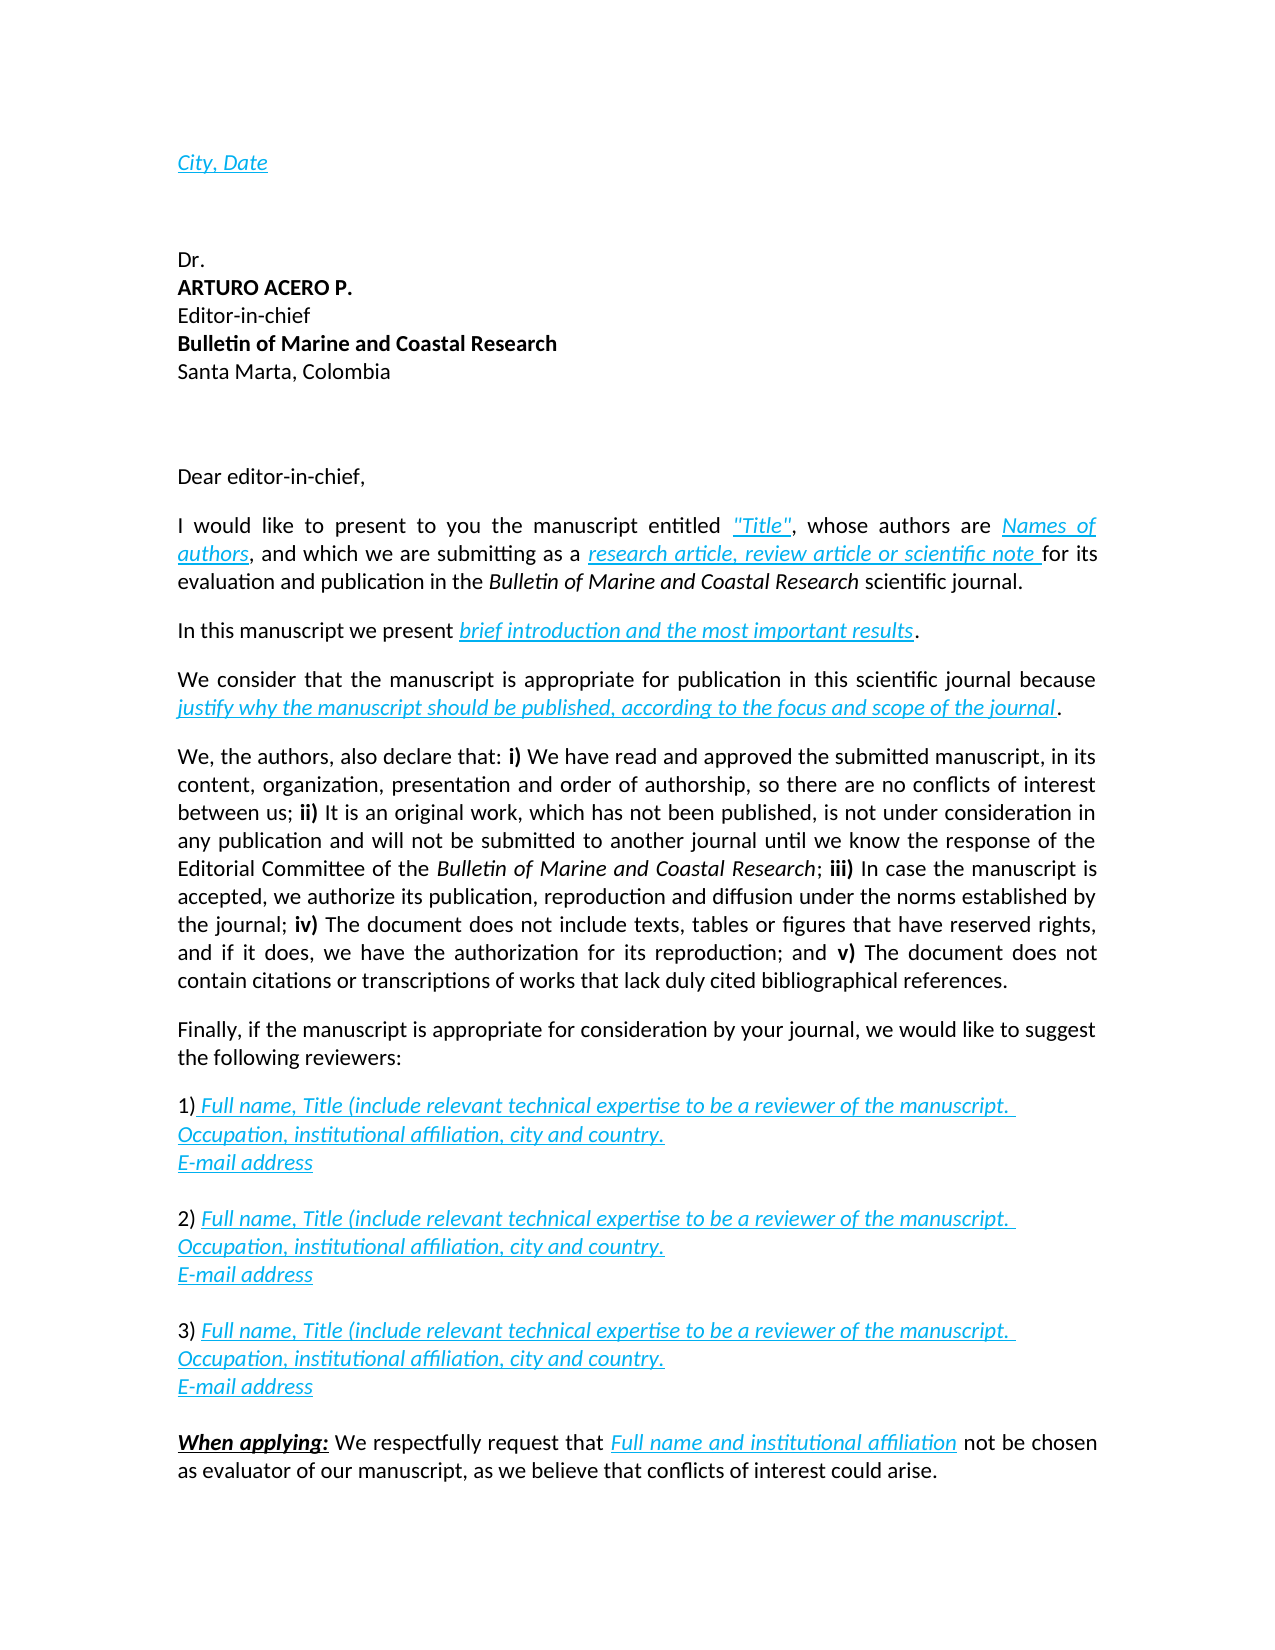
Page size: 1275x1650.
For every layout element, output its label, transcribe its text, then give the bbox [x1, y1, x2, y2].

text Occupation, institutional affiliation, city and country. [177, 1120, 1098, 1148]
text E-mail address [177, 1260, 1098, 1288]
text E-mail address [177, 1148, 1098, 1176]
text Occupation, institutional affiliation, city and country. [177, 1232, 1098, 1260]
text We consider that the manuscript is appropriate for publication in this scientific journal because justify why the manuscript should be published, according to the focus and scope of the journal. [177, 665, 1098, 721]
text 1) Full name, Title (include relevant technical expertise to be a reviewer of the manuscript. [177, 1092, 1098, 1120]
text E-mail address [177, 1372, 1098, 1400]
text Dear editor-in-chief, [177, 462, 1098, 490]
text 2) Full name, Title (include relevant technical expertise to be a reviewer of the manuscript. [177, 1204, 1098, 1232]
text Dr. [177, 245, 1098, 273]
text When applying: We respectfully request that Full name and institutional affiliation not be chosen as evaluator of our manuscript, as we believe that conflicts of interest could arise. [177, 1428, 1098, 1484]
text I would like to present to you the manuscript entitled "Title", whose authors are Names of authors, and which we are submitting as a research article, review article or scientific note for its evaluation and publication in the Bulletin of Marine and Coastal Research scientific journal. [177, 511, 1098, 595]
text Bulletin of Marine and Coastal Research [177, 329, 1098, 357]
text ARTURO ACERO P. [177, 273, 1098, 301]
text In this manuscript we present brief introduction and the most important results. [177, 616, 1098, 644]
text Finally, if the manuscript is appropriate for consideration by your journal, we would like to suggest the following reviewers: [177, 1015, 1098, 1071]
text Editor-in-chief [177, 301, 1098, 329]
text 3) Full name, Title (include relevant technical expertise to be a reviewer of the manuscript. [177, 1316, 1098, 1344]
text Santa Marta, Colombia [177, 357, 1098, 385]
text City, Date [177, 148, 1098, 176]
text We, the authors, also declare that: i) We have read and approved the submitted manuscript, in its content, organization, presentation and order of authorship, so there are no conflicts of interest between us; ii) It is an original work, which has not been published, is not under consideration in any publication and will not be submitted to another journal until we know the response of the Editorial Committee of the Bulletin of Marine and Coastal Research; iii) In case the manuscript is accepted, we authorize its publication, reproduction and diffusion under the norms established by the journal; iv) The document does not include texts, tables or figures that have reserved rights, and if it does, we have the authorization for its reproduction; and v) The document does not contain citations or transcriptions of works that lack duly cited bibliographical references. [177, 742, 1098, 994]
text Occupation, institutional affiliation, city and country. [177, 1344, 1098, 1372]
